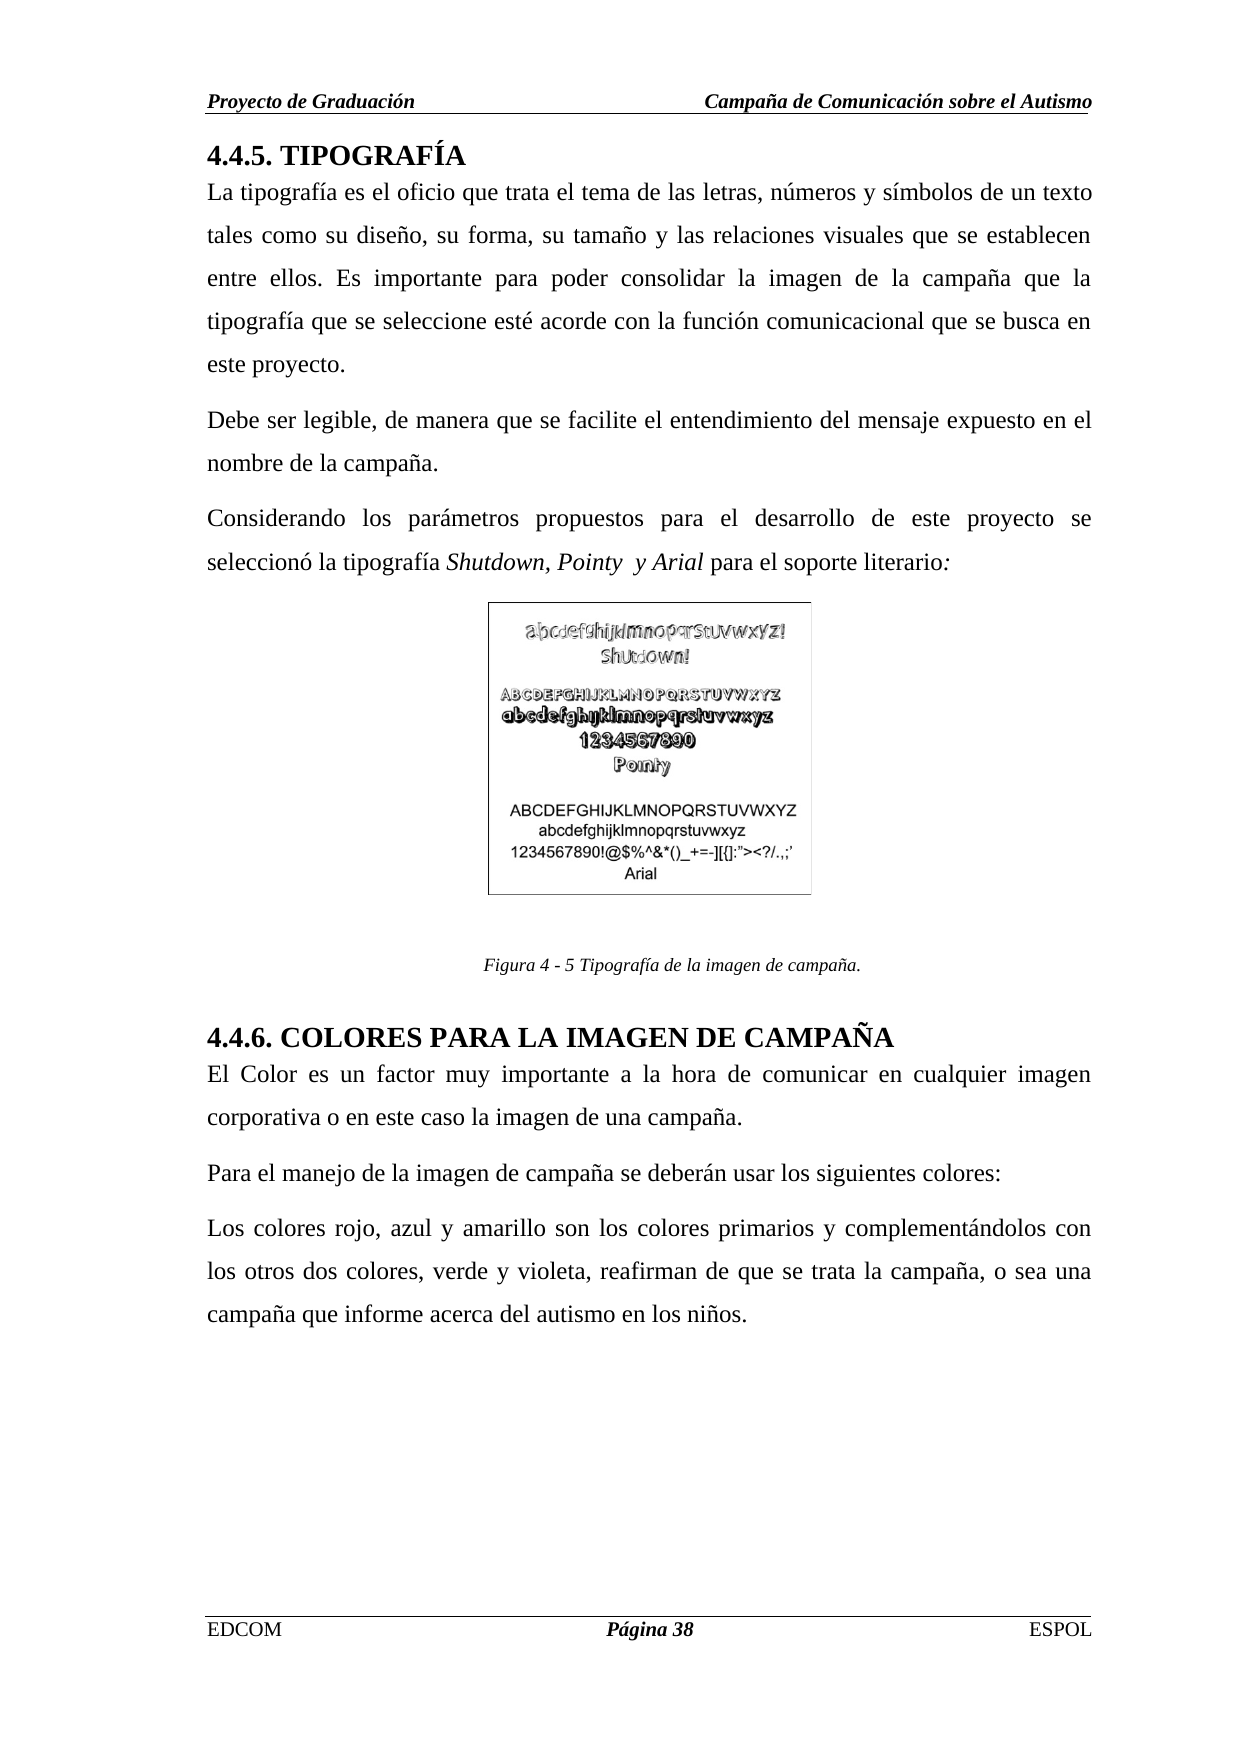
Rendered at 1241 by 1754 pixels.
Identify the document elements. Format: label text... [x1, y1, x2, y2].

picture [488, 602, 812, 895]
text 4.4.5. TIPOGRAFÍA [207, 138, 1092, 172]
text Debe ser legible, de manera que se facilite el entendimiento del mensaje expuesto en el nombre de la campaña. [207, 405, 1092, 477]
text 4.4.6. COLORES PARA LA IMAGEN DE CAMPAÑA [207, 957, 1092, 1054]
text Considerando los parámetros propuestos para el desarrollo de este proyecto se seleccionó la tipografía Shutdown, Pointy y Arial para el soporte literario: [207, 503, 1092, 575]
text La tipografía es el oficio que trata el tema de las letras, números y símbolos de un texto tales como su diseño, su forma, su tamaño y las relaciones visuales que se establecen entre ellos. Es importante para poder consolidar la imagen de la campaña que la tipografía que se seleccione esté acorde con la función comunicacional que se busca en este proyecto. [207, 177, 1092, 378]
text Los colores rojo, azul y amarillo son los colores primarios y complementándolos con los otros dos colores, verde y violeta, reafirman de que se trata la campaña, o sea una campaña que informe acerca del autismo en los niños. [207, 1213, 1092, 1328]
text El Color es un factor muy importante a la hora de comunicar en cualquier imagen corporativa o en este caso la imagen de una campaña. [207, 1059, 1092, 1131]
text Para el manejo de la imagen de campaña se deberán usar los siguientes colores: [207, 1158, 1092, 1186]
